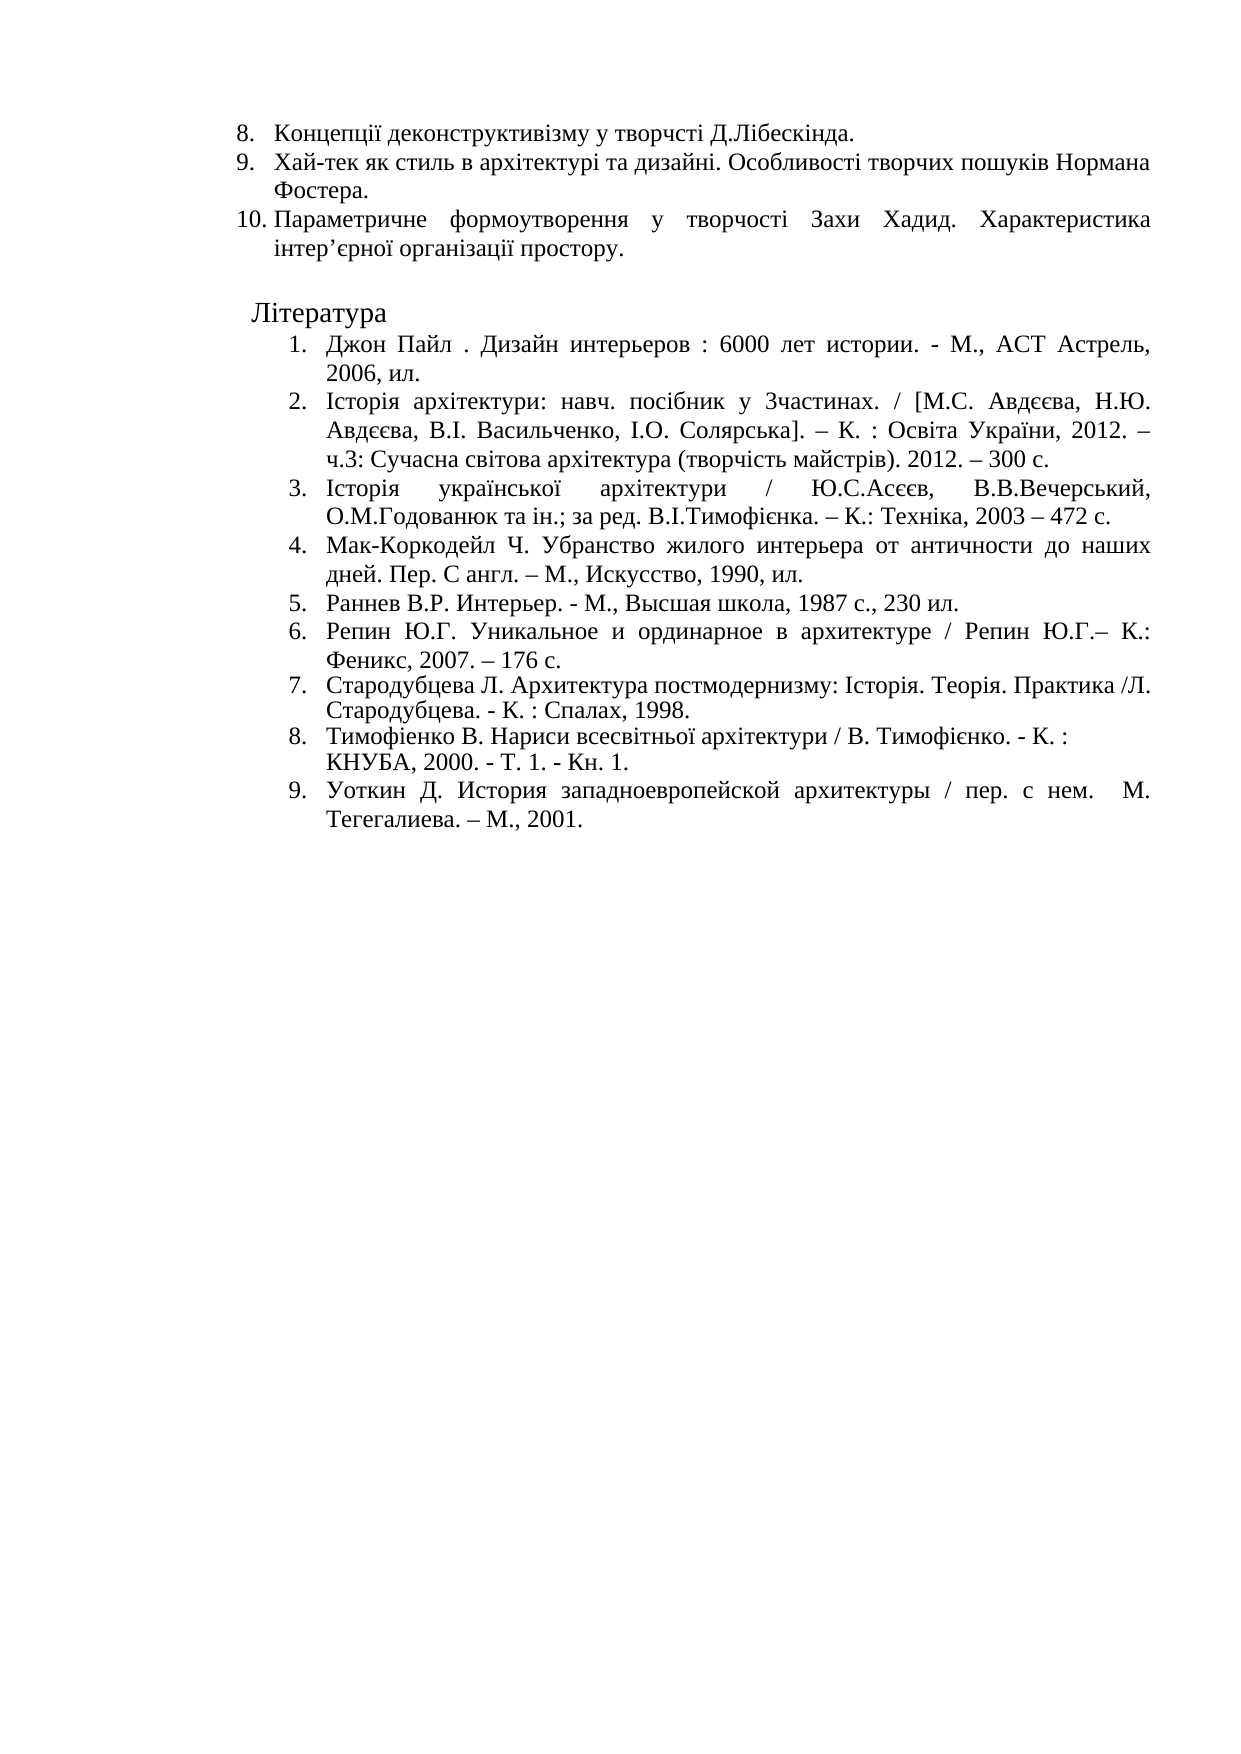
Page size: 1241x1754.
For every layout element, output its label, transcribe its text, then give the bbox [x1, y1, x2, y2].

list Хай-тек як стиль в архітектурі та дизайні. Особливості творчих пошуків Нормана Фостера. [236, 147, 1152, 204]
list Параметричне формоутворення у творчості Захи Хадид. Характеристика інтер’єрної організації простору. [236, 204, 1152, 262]
text Література [251, 295, 1152, 329]
list Концепції деконструктивізму у творчсті Д.Лібескінда. [236, 118, 1152, 147]
list Раннев В.Р. Интерьер. - М., Высшая школа, 1987 с., 230 ил. [288, 588, 1152, 616]
list Стародубцева Л. Архитектура постмодернизму: Історія. Теорія. Практика /Л. Стародубцева. - К. : Спалах, 1998. [288, 674, 1152, 724]
list Уоткин Д. История западноевропейской архитектуры / пер. с нем. М. Тегегалиева. – М., 2001. [288, 775, 1152, 832]
list Репин Ю.Г. Уникальное и ординарное в архитектуре / Репин Ю.Г.– К.: Феникс, 2007. – 176 с. [288, 616, 1152, 674]
list Мак-Коркодейл Ч. Убранство жилого интерьера от античности до наших дней. Пер. С англ. – М., Искусство, 1990, ил. [288, 530, 1152, 588]
list Тимофіенко В. Нариси всесвітньої архітектури / В. Тимофієнко. - К. : КНУБА, 2000. - Т. 1. - Кн. 1. [288, 724, 1149, 775]
list Джон Пайл . Дизайн интерьеров : 6000 лет истории. - М., АСТ Астрель, 2006, ил. [288, 329, 1152, 386]
list Історія української архітектури / Ю.С.Асєєв, В.В.Вечерський, О.М.Годованюк та ін.; за ред. В.І.Тимофієнка. – К.: Техніка, 2003 – 472 с. [288, 473, 1152, 530]
list Історія архітектури: навч. посібник у 3частинах. / [М.С. Авдєєва, Н.Ю. Авдєєва, В.І. Васильченко, І.О. Солярська]. – К. : Освіта України, 2012. – ч.3: Сучасна світова архітектура (творчість майстрів). 2012. – 300 с. [288, 386, 1152, 473]
